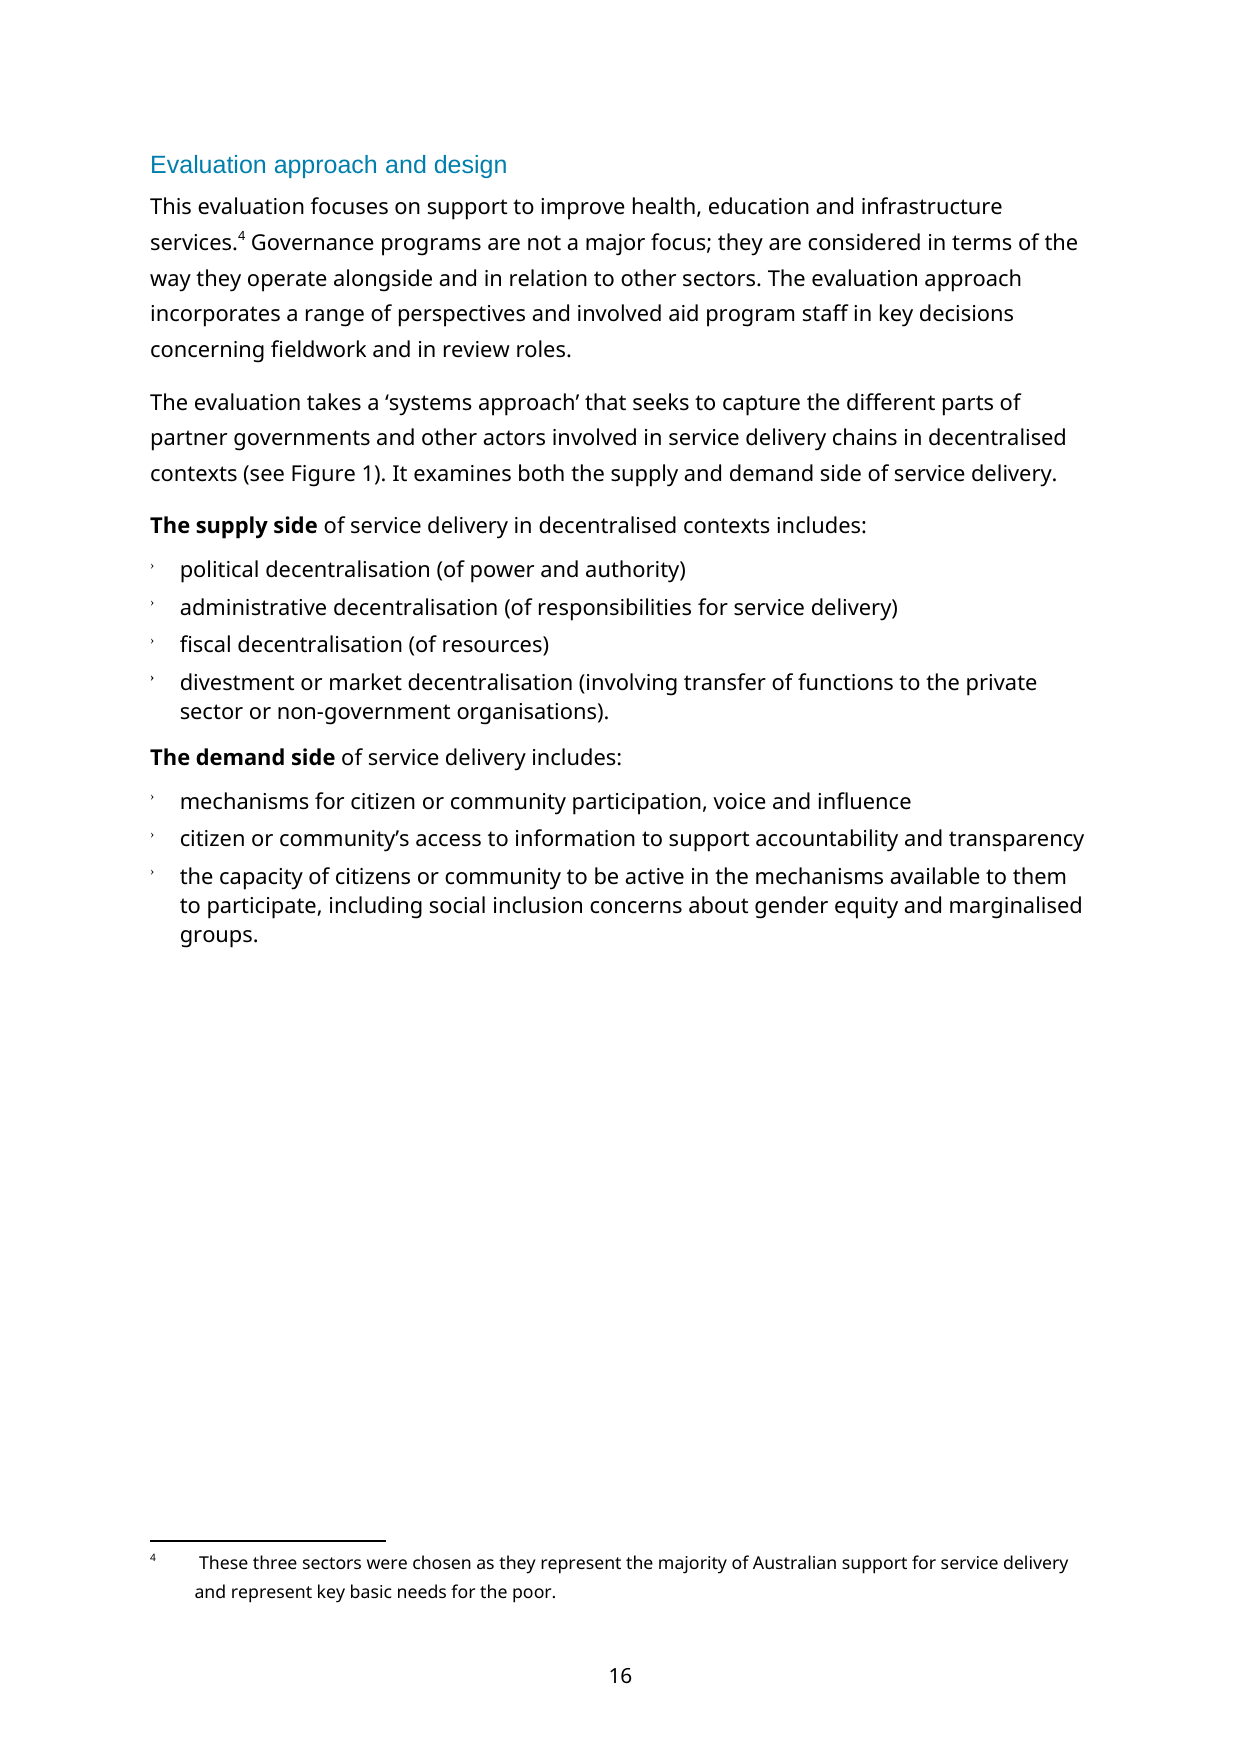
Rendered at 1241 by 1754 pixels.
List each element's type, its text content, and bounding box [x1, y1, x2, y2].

text mechanisms for citizen or community participation, voice and influence [150, 786, 1090, 815]
text This evaluation focuses on support to improve health, education and infrastructure services. Governance programs are not a major focus; they are considered in terms of the way they operate alongside and in relation to other sectors. The evaluation approach incorporates a range of perspectives and involved aid program staff in key decisions concerning fieldwork and in review roles. [150, 191, 1090, 364]
text administrative decentralisation (of responsibilities for service delivery) [150, 592, 1090, 621]
text the capacity of citizens or community to be active in the mechanisms available to them to participate, including social inclusion concerns about gender equity and marginalised groups. [150, 861, 1090, 948]
text fiscal decentralisation (of resources) [150, 629, 1090, 659]
text The demand side of service delivery includes: [150, 742, 1090, 772]
text The supply side of service delivery in decentralised contexts includes: [150, 510, 1090, 540]
subtitle Evaluation approach and design [150, 150, 1090, 179]
text The evaluation takes a ‘systems approach’ that seeks to capture the different parts of partner governments and other actors involved in service delivery chains in decentralised contexts (see Figure 1). It examines both the supply and demand side of service delivery. [150, 387, 1090, 488]
text divestment or market decentralisation (involving transfer of functions to the private sector or non-government organisations). [150, 667, 1090, 725]
text citizen or community’s access to information to support accountability and transparency [150, 823, 1090, 853]
text political decentralisation (of power and authority) [150, 554, 1090, 584]
